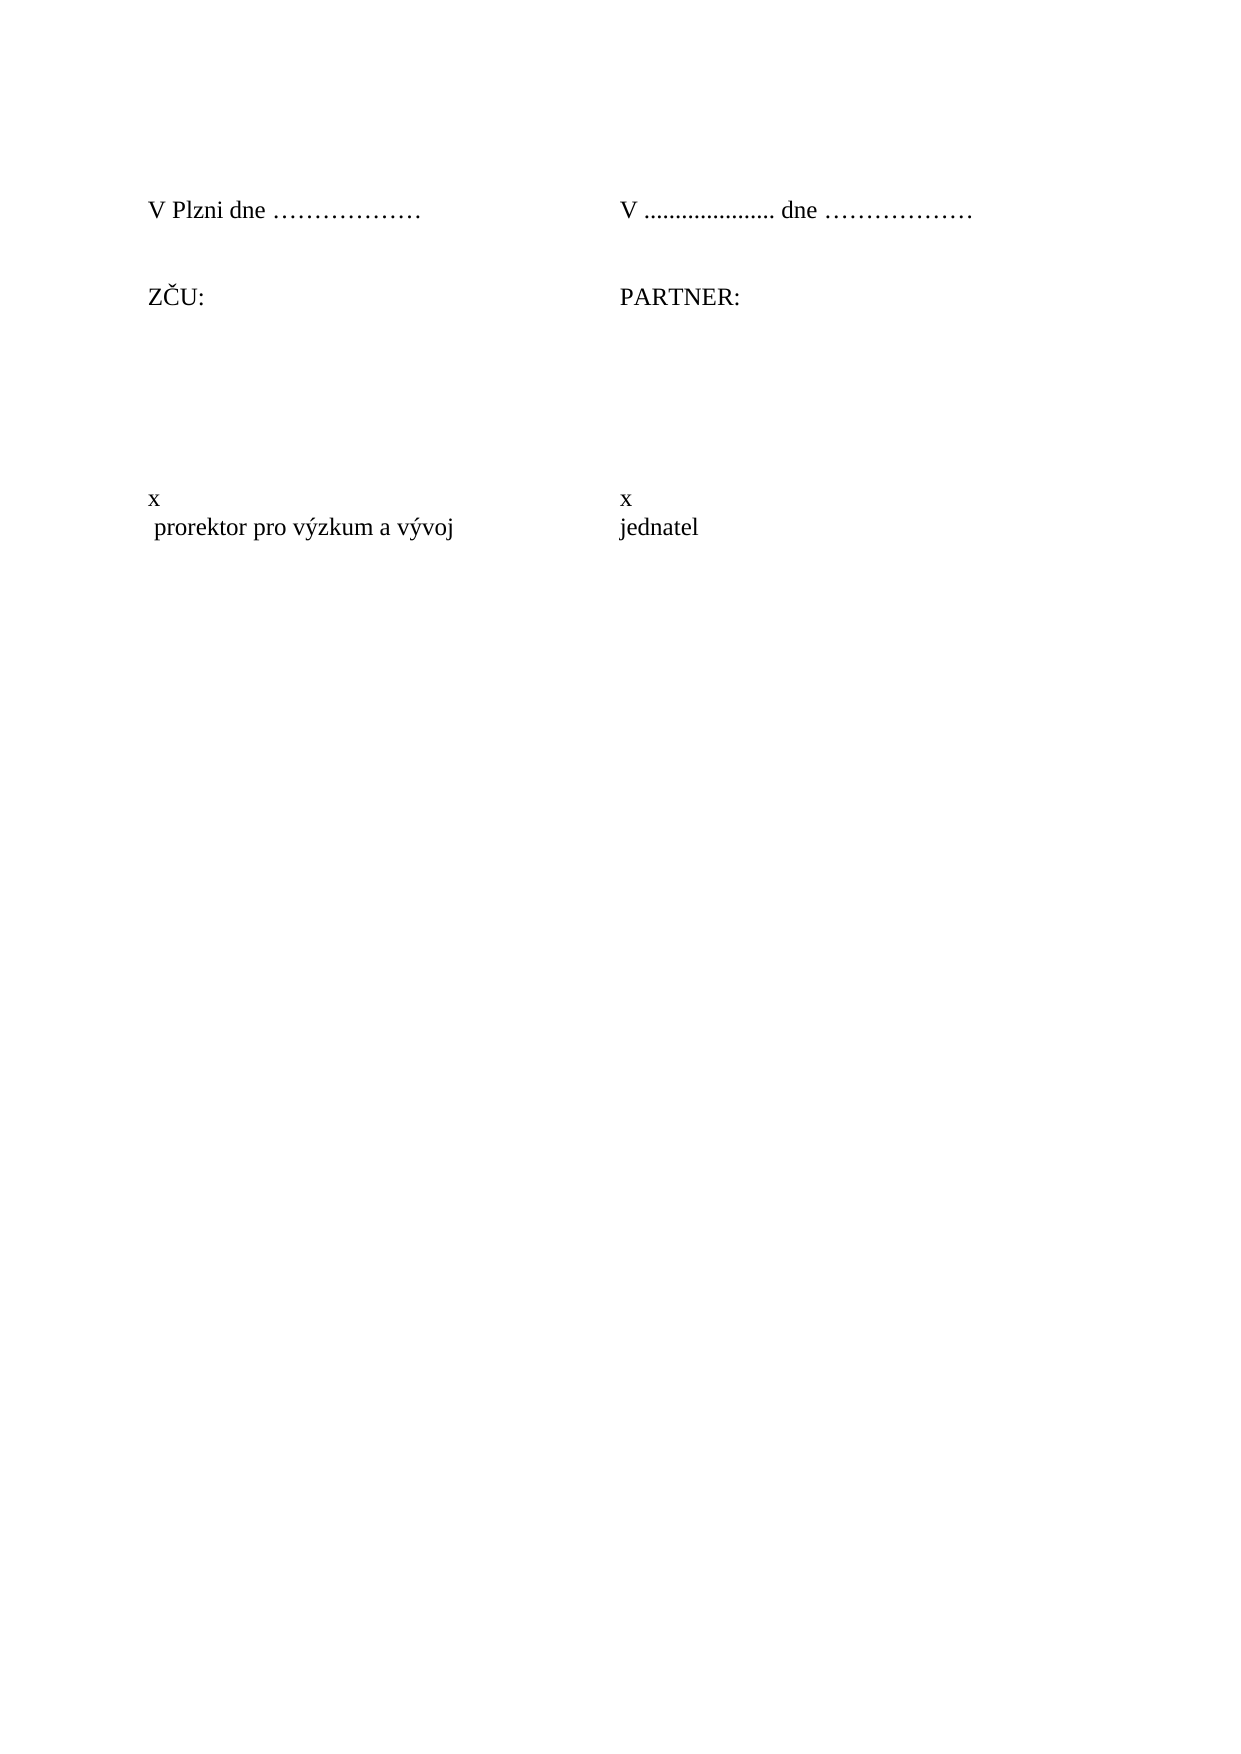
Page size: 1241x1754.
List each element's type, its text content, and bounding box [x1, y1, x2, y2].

table_cell x jednatel [608, 483, 1080, 569]
table_cell ZČU: [136, 282, 608, 483]
table_header V ..................... dne ……………… [608, 195, 1080, 282]
table_header V Plzni dne ……………… [136, 195, 608, 282]
table_cell PARTNER: [608, 282, 1080, 483]
table_cell x prorektor pro výzkum a vývoj [136, 483, 608, 569]
